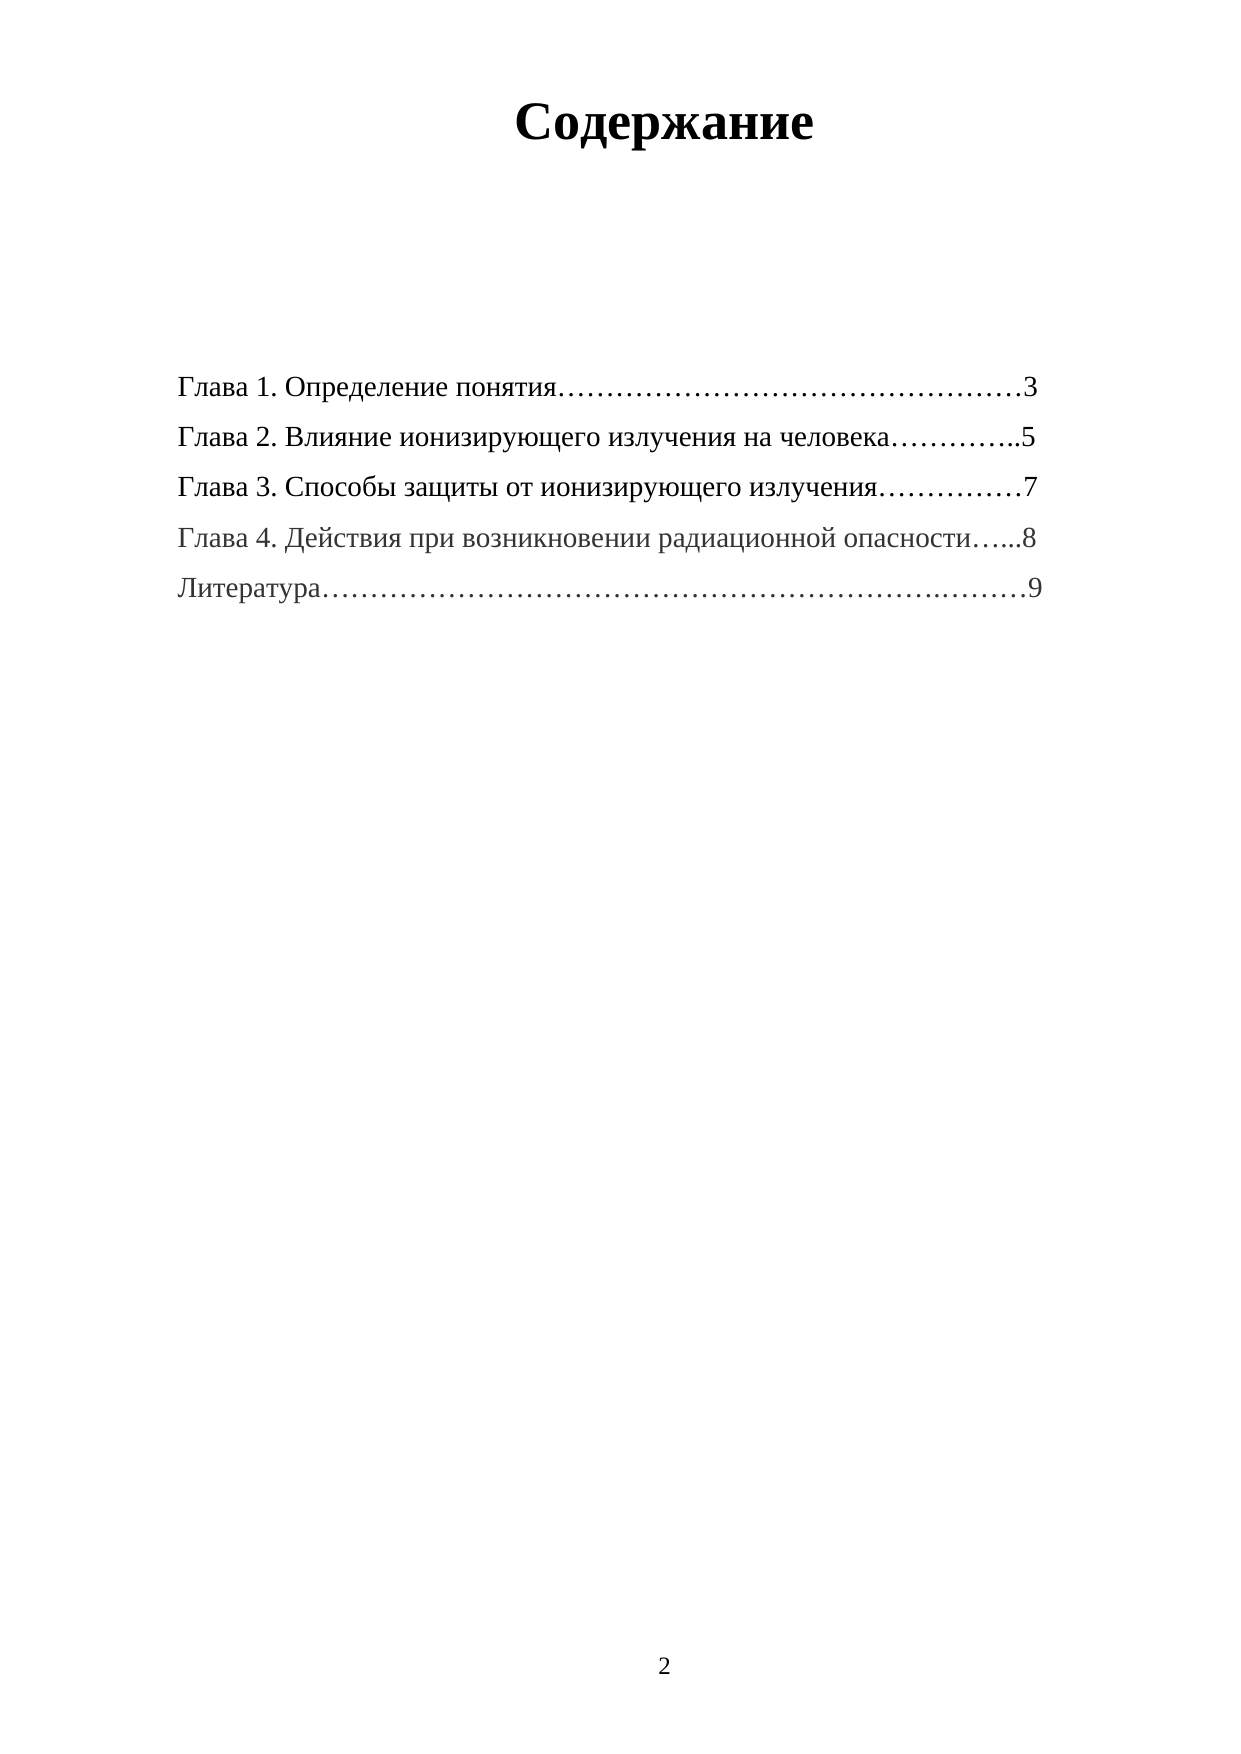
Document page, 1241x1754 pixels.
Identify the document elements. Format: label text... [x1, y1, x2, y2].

text Литература……………………………………………………….………9 [177, 570, 1152, 604]
text Глава 1. Определение понятия…………………………………………3 [177, 369, 1152, 402]
text Глава 3. Способы защиты от ионизирующего излучения……………7 [177, 469, 1152, 503]
text Содержание [177, 89, 1152, 151]
text Глава 4. Действия при возникновении радиационной опасности…...8 [177, 520, 1152, 553]
text Глава 2. Влияние ионизирующего излучения на человека…………..5 [177, 419, 1152, 453]
